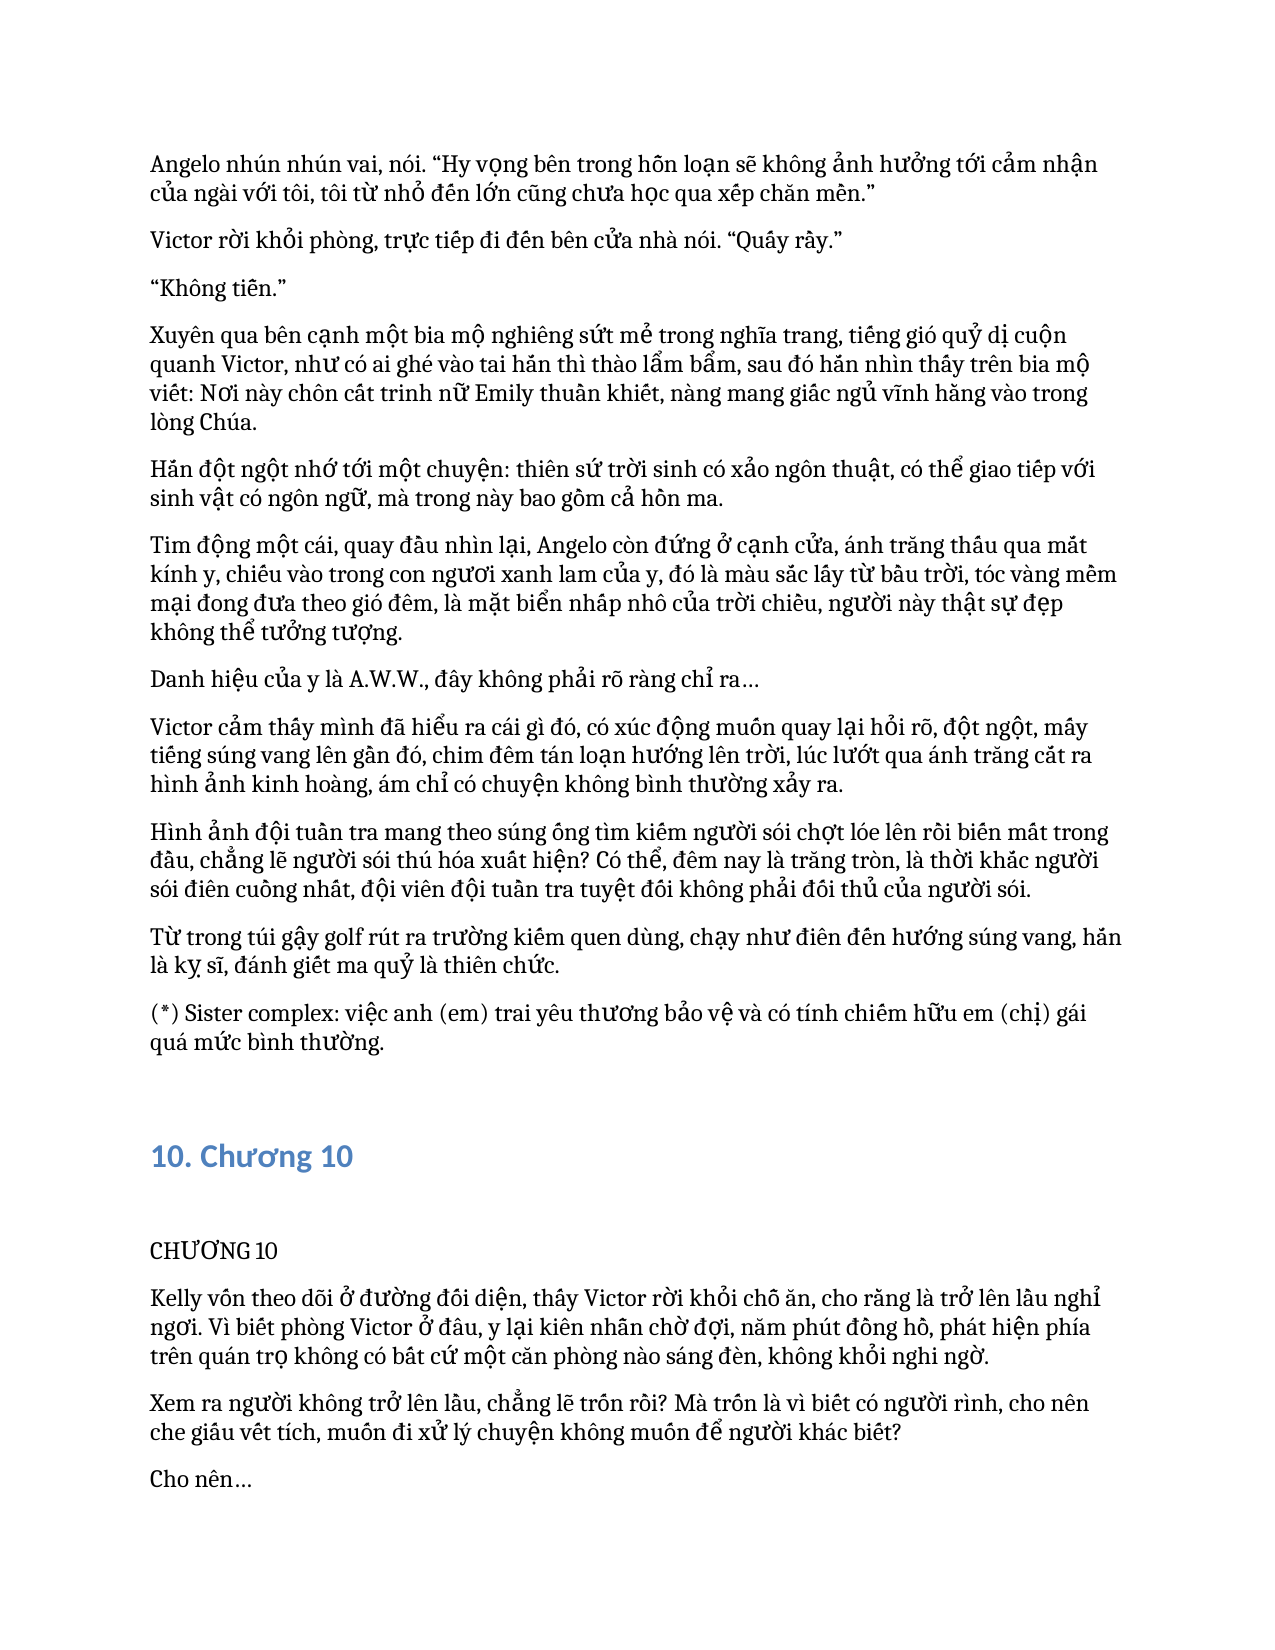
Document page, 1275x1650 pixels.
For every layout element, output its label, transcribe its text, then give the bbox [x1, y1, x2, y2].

text (*) Sister complex: việc anh (em) trai yêu thương bảo vệ và có tính chiếm hữu em (chị) gái quá mức bình thường. [150, 999, 1125, 1114]
text Từ trong túi gậy golf rút ra trường kiếm quen dùng, chạy như điên đến hướng súng vang, hắn là kỵ sĩ, đánh giết ma quỷ là thiên chức. [150, 922, 1125, 980]
text Hắn đột ngột nhớ tới một chuyện: thiên sứ trời sinh có xảo ngôn thuật, có thể giao tiếp với sinh vật có ngôn ngữ, mà trong này bao gồm cả hồn ma. [150, 455, 1125, 512]
text Victor cảm thấy mình đã hiểu ra cái gì đó, có xúc động muốn quay lại hỏi rõ, đột ngột, mấy tiếng súng vang lên gần đó, chim đêm tán loạn hướng lên trời, lúc lướt qua ánh trăng cắt ra hình ảnh kinh hoàng, ám chỉ có chuyện không bình thường xảy ra. [150, 712, 1125, 799]
text Xuyên qua bên cạnh một bia mộ nghiêng sứt mẻ trong nghĩa trang, tiếng gió quỷ dị cuộn quanh Victor, như có ai ghé vào tai hắn thì thào lẩm bẩm, sau đó hắn nhìn thấy trên bia mộ viết: Nơi này chôn cất trinh nữ Emily thuần khiết, nàng mang giấc ngủ vĩnh hằng vào trong lòng Chúa. [150, 321, 1125, 436]
subtitle 10. Chương 10 [150, 1134, 1125, 1175]
text Danh hiệu của y là A.W.W., đây không phải rõ ràng chỉ ra… [150, 665, 1125, 694]
text Cho nên… [150, 1465, 1125, 1494]
text Angelo nhún nhún vai, nói. “Hy vọng bên trong hỗn loạn sẽ không ảnh hưởng tới cảm nhận của ngài với tôi, tôi từ nhỏ đến lớn cũng chưa học qua xếp chăn mền.” [150, 150, 1125, 207]
text Tim động một cái, quay đầu nhìn lại, Angelo còn đứng ở cạnh cửa, ánh trăng thấu qua mắt kính y, chiếu vào trong con ngươi xanh lam của y, đó là màu sắc lấy từ bầu trời, tóc vàng mềm mại đong đưa theo gió đêm, là mặt biển nhấp nhô của trời chiều, người này thật sự đẹp không thể tưởng tượng. [150, 531, 1125, 646]
text Victor rời khỏi phòng, trực tiếp đi đến bên cửa nhà nói. “Quấy rầy.” [150, 226, 1125, 255]
text Kelly vốn theo dõi ở đường đối diện, thấy Victor rời khỏi chỗ ăn, cho rằng là trở lên lầu nghỉ ngơi. Vì biết phòng Victor ở đâu, y lại kiên nhẫn chờ đợi, năm phút đồng hồ, phát hiện phía trên quán trọ không có bất cứ một căn phòng nào sáng đèn, không khỏi nghi ngờ. [150, 1284, 1125, 1370]
text “Không tiễn.” [150, 274, 1125, 302]
text CHƯƠNG 10 [150, 1179, 1125, 1265]
text Xem ra người không trở lên lầu, chẳng lẽ trốn rồi? Mà trốn là vì biết có người rình, cho nên che giấu vết tích, muốn đi xử lý chuyện không muốn để người khác biết? [150, 1389, 1125, 1447]
text Hình ảnh đội tuần tra mang theo súng ống tìm kiếm người sói chợt lóe lên rồi biến mất trong đầu, chẳng lẽ người sói thú hóa xuất hiện? Có thể, đêm nay là trăng tròn, là thời khắc người sói điên cuồng nhất, đội viên đội tuần tra tuyệt đối không phải đối thủ của người sói. [150, 817, 1125, 904]
